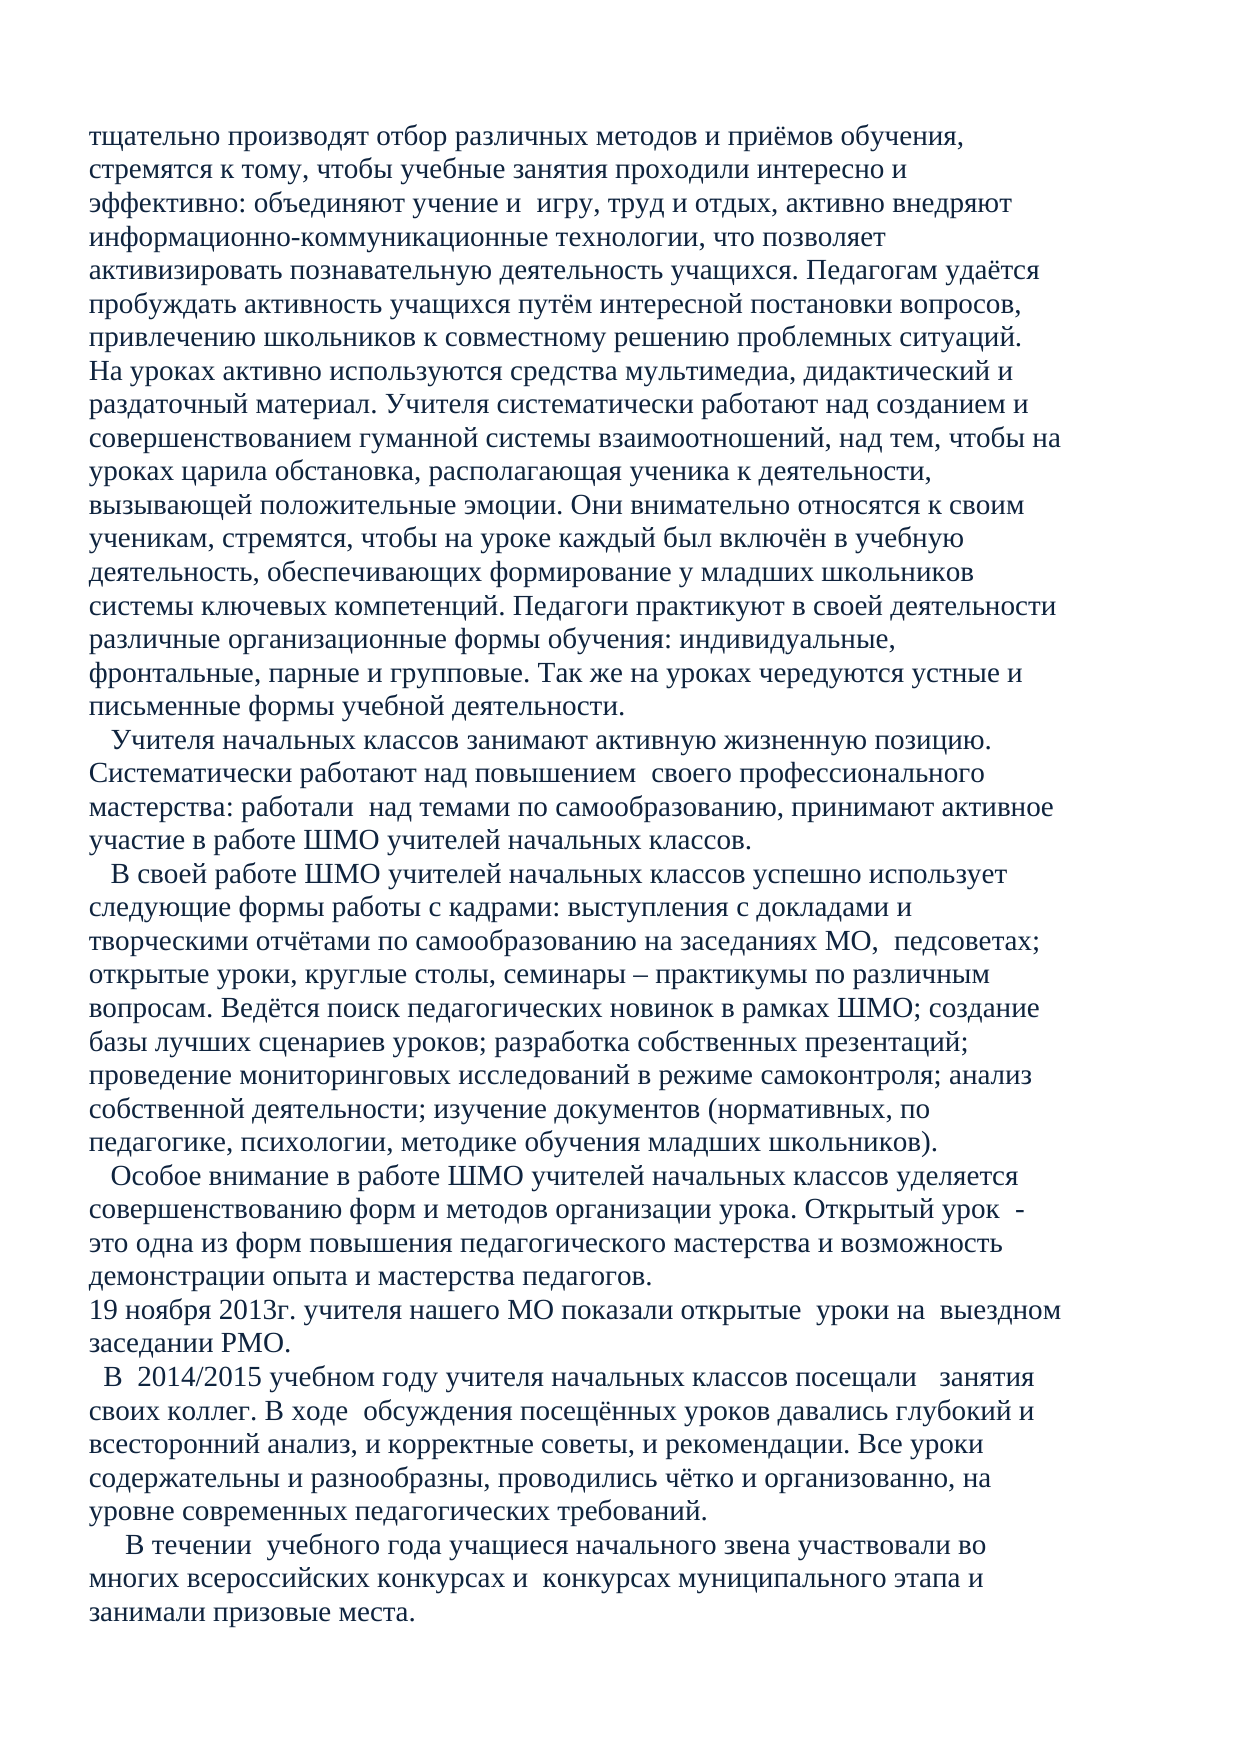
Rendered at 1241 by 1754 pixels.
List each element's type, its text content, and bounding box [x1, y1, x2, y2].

text 19 ноября 2013г. учителя нашего МО показали открытые уроки на выездном заседании РМО. [88, 1292, 1063, 1359]
text В течении учебного года учащиеся начального звена участвовали во многих всероссийских конкурсах и конкурсах муниципального этапа и занимали призовые места. [88, 1527, 1063, 1627]
text В 2014/2015 учебном году учителя начальных классов посещали занятия своих коллег. В ходе обсуждения посещённых уроков давались глубокий и всесторонний анализ, и корректные советы, и рекомендации. Все уроки содержательны и разнообразны, проводились чётко и организованно, на уровне современных педагогических требований. [88, 1359, 1063, 1527]
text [88, 118, 1063, 1292]
